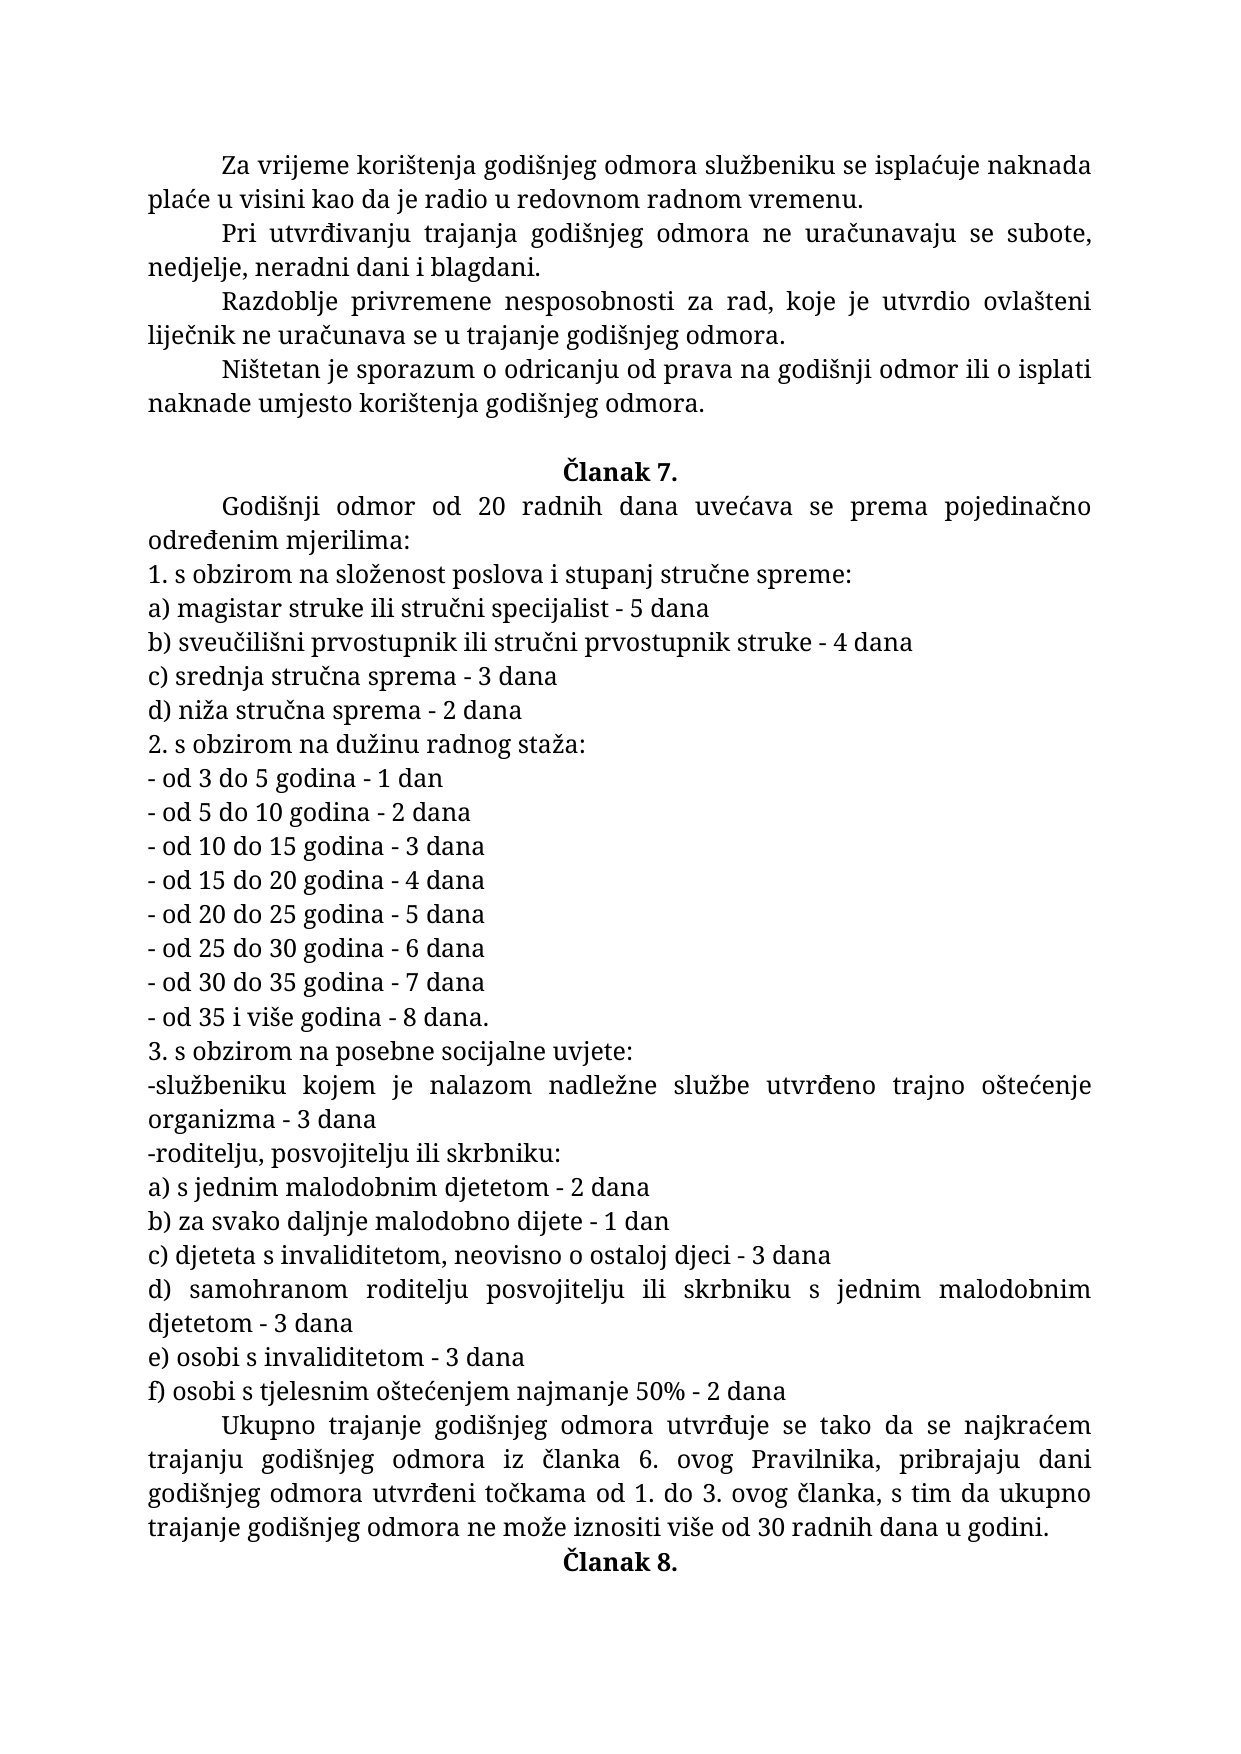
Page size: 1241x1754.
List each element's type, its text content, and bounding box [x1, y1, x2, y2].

text Članak 8. [148, 1544, 1093, 1578]
text a) magistar struke ili stručni specijalist - 5 dana [148, 590, 1093, 624]
text - od 25 do 30 godina - 6 dana [148, 931, 1093, 965]
text 1. s obzirom na složenost poslova i stupanj stručne spreme: [148, 556, 1093, 590]
text - od 35 i više godina - 8 dana. [148, 999, 1093, 1033]
text Ništetan je sporazum o odricanju od prava na godišnji odmor ili o isplati naknade umjesto korištenja godišnjeg odmora. [148, 352, 1093, 420]
text a) s jednim malodobnim djetetom - 2 dana [148, 1169, 1093, 1203]
text 3. s obzirom na posebne socijalne uvjete: [148, 1033, 1093, 1067]
text Za vrijeme korištenja godišnjeg odmora službeniku se isplaćuje naknada plaće u visini kao da je radio u redovnom radnom vremenu. [148, 148, 1093, 216]
text b) za svako daljnje malodobno dijete - 1 dan [148, 1203, 1093, 1238]
text - od 5 do 10 godina - 2 dana [148, 795, 1093, 829]
text Pri utvrđivanju trajanja godišnjeg odmora ne uračunavaju se subote, nedjelje, neradni dani i blagdani. [148, 216, 1093, 284]
text - od 3 do 5 godina - 1 dan [148, 761, 1093, 795]
text 2. s obzirom na dužinu radnog staža: [148, 727, 1093, 761]
text -službeniku kojem je nalazom nadležne službe utvrđeno trajno oštećenje organizma - 3 dana [148, 1067, 1093, 1135]
text Članak 7. [148, 454, 1093, 488]
text - od 20 do 25 godina - 5 dana [148, 897, 1093, 931]
text b) sveučilišni prvostupnik ili stručni prvostupnik struke - 4 dana [148, 624, 1093, 658]
text -roditelju, posvojitelju ili skrbniku: [148, 1135, 1093, 1169]
text c) srednja stručna sprema - 3 dana [148, 658, 1093, 693]
text - od 30 do 35 godina - 7 dana [148, 965, 1093, 999]
text e) osobi s invaliditetom - 3 dana [148, 1340, 1093, 1374]
text Ukupno trajanje godišnjeg odmora utvrđuje se tako da se najkraćem trajanju godišnjeg odmora iz članka 6. ovog Pravilnika, pribrajaju dani godišnjeg odmora utvrđeni točkama od 1. do 3. ovog članka, s tim da ukupno trajanje godišnjeg odmora ne može iznositi više od 30 radnih dana u godini. [148, 1408, 1093, 1544]
text - od 15 do 20 godina - 4 dana [148, 863, 1093, 897]
text Razdoblje privremene nesposobnosti za rad, koje je utvrdio ovlašteni liječnik ne uračunava se u trajanje godišnjeg odmora. [148, 284, 1093, 352]
text Godišnji odmor od 20 radnih dana uvećava se prema pojedinačno određenim mjerilima: [148, 488, 1093, 556]
text d) niža stručna sprema - 2 dana [148, 693, 1093, 727]
text c) djeteta s invaliditetom, neovisno o ostaloj djeci - 3 dana [148, 1238, 1093, 1272]
text f) osobi s tjelesnim oštećenjem najmanje 50% - 2 dana [148, 1374, 1093, 1408]
text d) samohranom roditelju posvojitelju ili skrbniku s jednim malodobnim djetetom - 3 dana [148, 1272, 1093, 1340]
text - od 10 do 15 godina - 3 dana [148, 829, 1093, 863]
